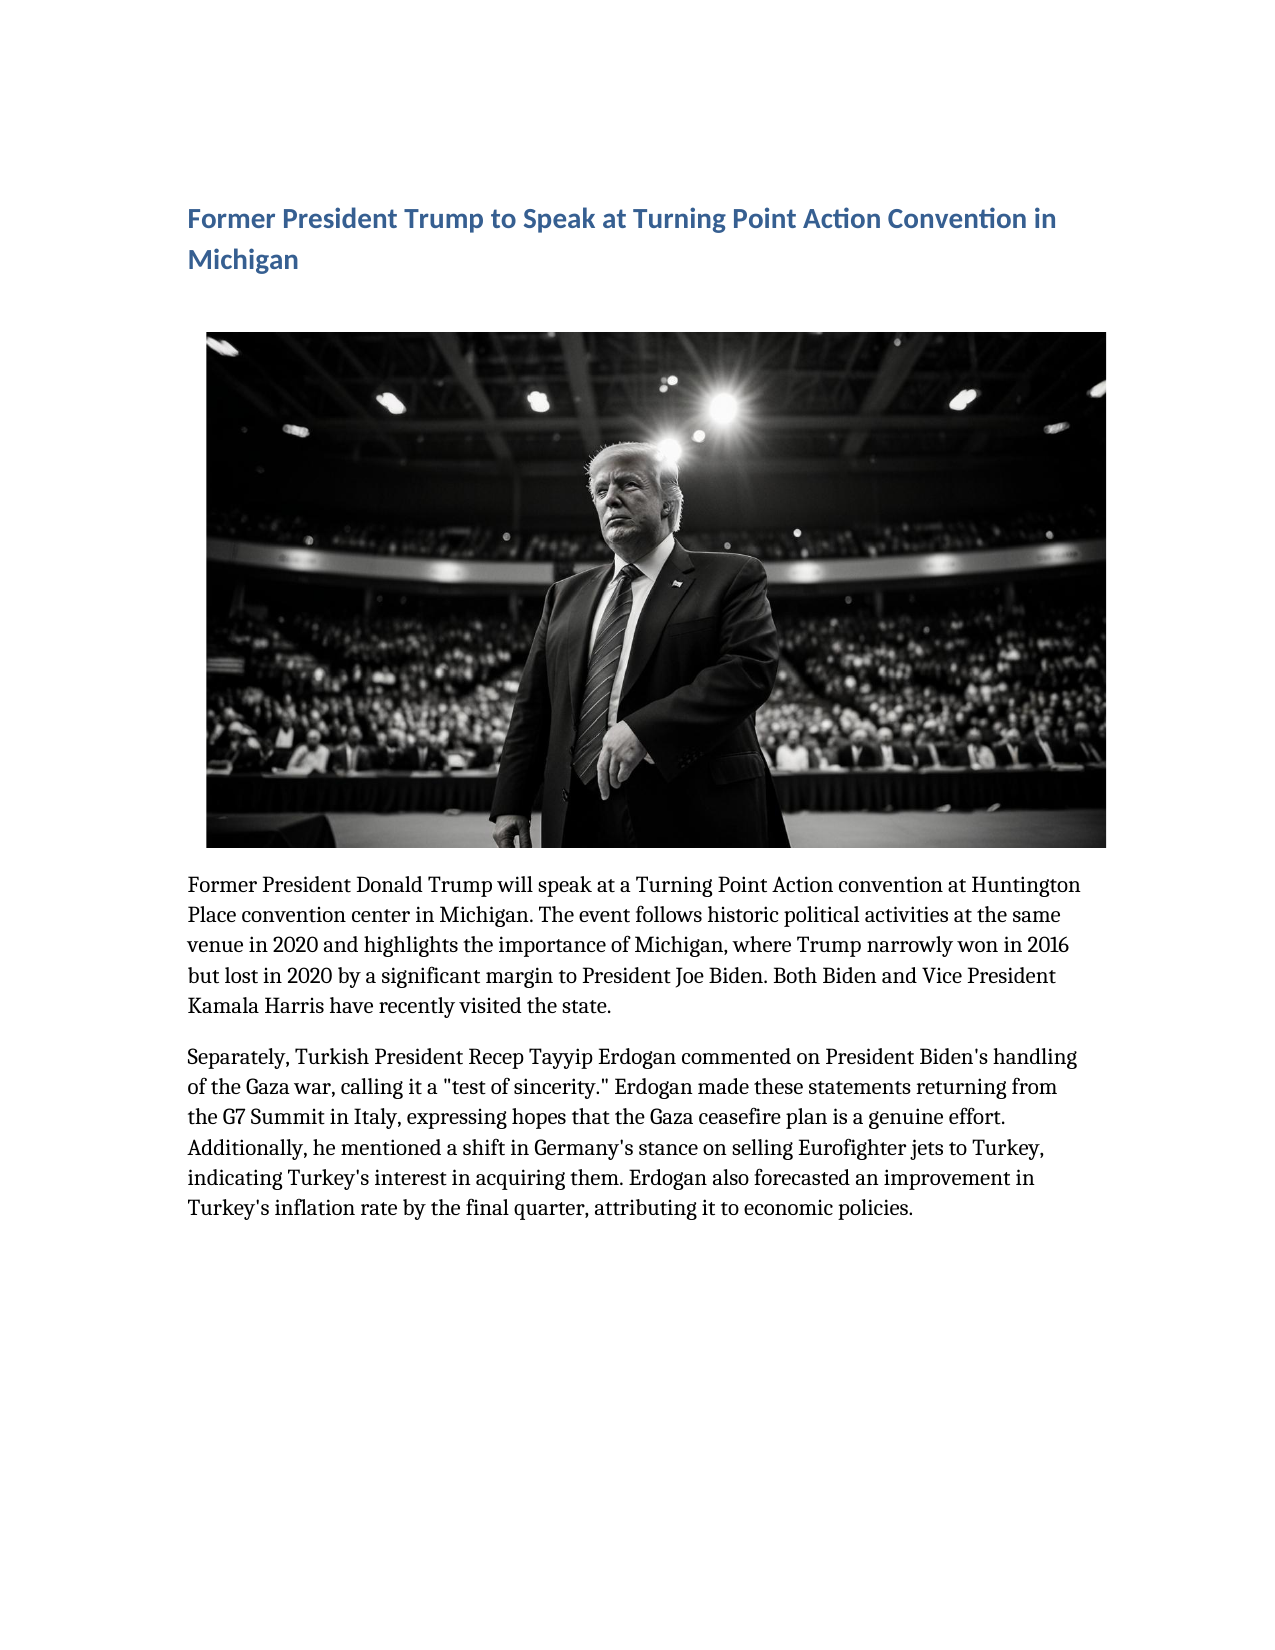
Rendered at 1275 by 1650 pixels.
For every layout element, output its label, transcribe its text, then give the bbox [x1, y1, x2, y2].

picture [206, 332, 1107, 848]
text Separately, Turkish President Recep Tayyip Erdogan commented on President Biden's handling of the Gaza war, calling it a "test of sincerity." Erdogan made these statements returning from the G7 Summit in Italy, expressing hopes that the Gaza ceasefire plan is a genuine effort. Additionally, he mentioned a shift in Germany's stance on selling Eurofighter jets to Turkey, indicating Turkey's interest in acquiring them. Erdogan also forecasted an improvement in Turkey's inflation rate by the final quarter, attributing it to economic policies. [187, 1044, 1087, 1221]
text Former President Donald Trump will speak at a Turning Point Action convention at Huntington Place convention center in Michigan. The event follows historic political activities at the same venue in 2020 and highlights the importance of Michigan, where Trump narrowly won in 2016 but lost in 2020 by a significant margin to President Joe Biden. Both Biden and Vice President Kamala Harris have recently visited the state. [187, 872, 1087, 1019]
subtitle Former President Trump to Speak at Turning Point Action Convention in Michigan [187, 200, 1087, 277]
